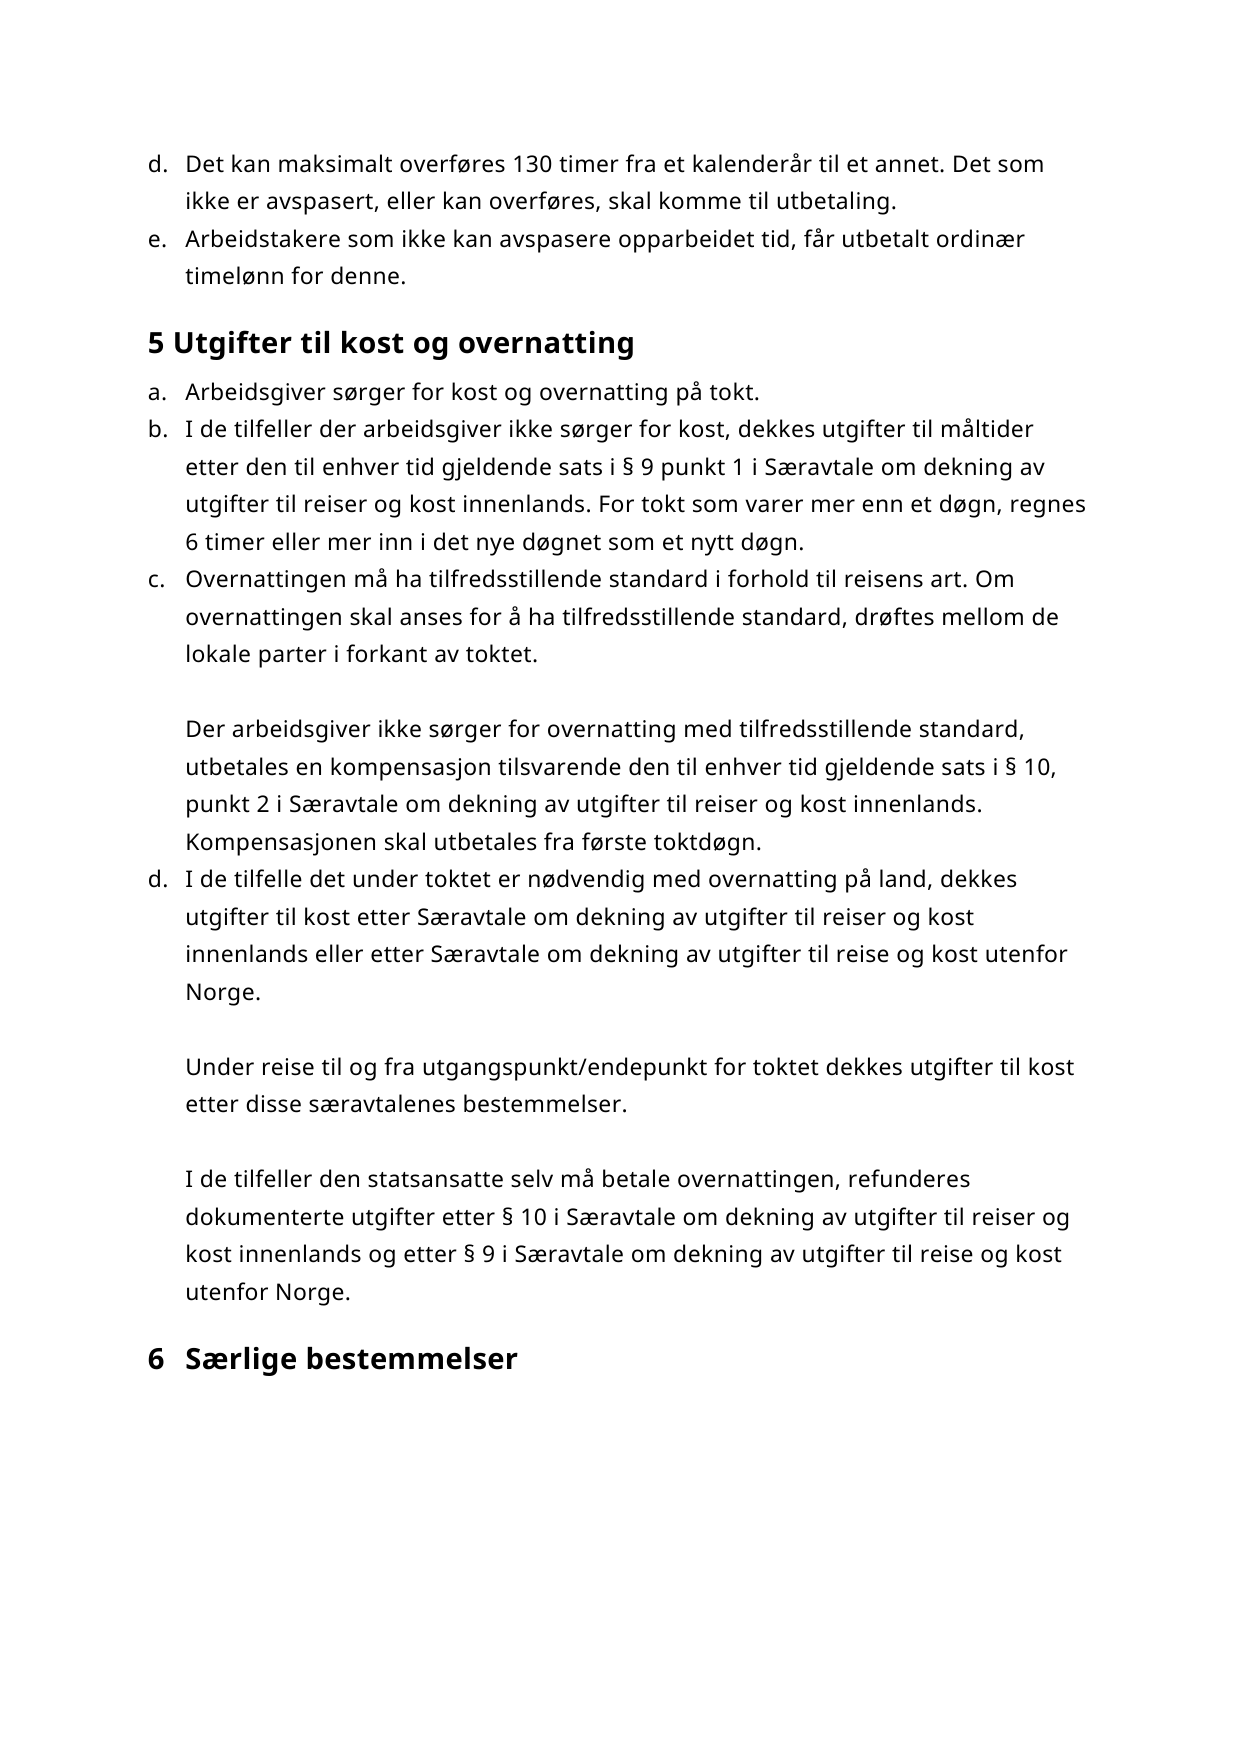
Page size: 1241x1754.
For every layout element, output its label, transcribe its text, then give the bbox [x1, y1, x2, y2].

list Arbeidsgiver sørger for kost og overnatting på tokt. [148, 376, 1093, 407]
list Det kan maksimalt overføres 130 timer fra et kalenderår til et annet. Det som ikke er avspasert, eller kan overføres, skal komme til utbetaling. [148, 148, 1093, 216]
list I de tilfeller der arbeidsgiver ikke sørger for kost, dekkes utgifter til måltider etter den til enhver tid gjeldende sats i § 9 punkt 1 i Særavtale om dekning av utgifter til reiser og kost innenlands. For tokt som varer mer enn et døgn, regnes 6 timer eller mer inn i det nye døgnet som et nytt døgn. [148, 413, 1093, 557]
list Særlige bestemmelser​ [148, 1338, 1093, 1378]
text 5 Utgifter til kost og overnatting [148, 323, 1093, 362]
list I de tilfelle det under toktet er nødvendig med overnatting på land, dekkes utgifter til kost etter Særavtale om dekning av utgifter til reiser og kost innenlands eller etter Særavtale om dekning av utgifter til reise og kost utenfor Norge. Under reise til og fra utgangspunkt/endepunkt for toktet dekkes utgifter til kost etter disse særavtalenes bestemmelser. I de tilfeller den statsansatte selv må betale overnattingen, refunderes dokumenterte utgifter etter § 10 i Særavtale om dekning av utgifter til reiser og kost innenlands og etter § 9 i Særavtale om dekning av utgifter til reise og kost utenfor Norge. [148, 863, 1093, 1307]
list Arbeidstakere som ikke kan avspasere opparbeidet tid, får utbetalt ordinær timelønn for denne. [148, 223, 1093, 291]
list Overnattingen må ha tilfredsstillende standard i forhold til reisens art. Om overnattingen skal anses for å ha tilfredsstillende standard, drøftes mellom de lokale parter i forkant av toktet. Der arbeidsgiver ikke sørger for overnatting med tilfredsstillende standard, utbetales en kompensasjon tilsvarende den til enhver tid gjeldende sats i § 10, punkt 2 i Særavtale om dekning av utgifter til reiser og kost innenlands. Kompensasjonen skal utbetales fra første toktdøgn. [148, 563, 1093, 857]
